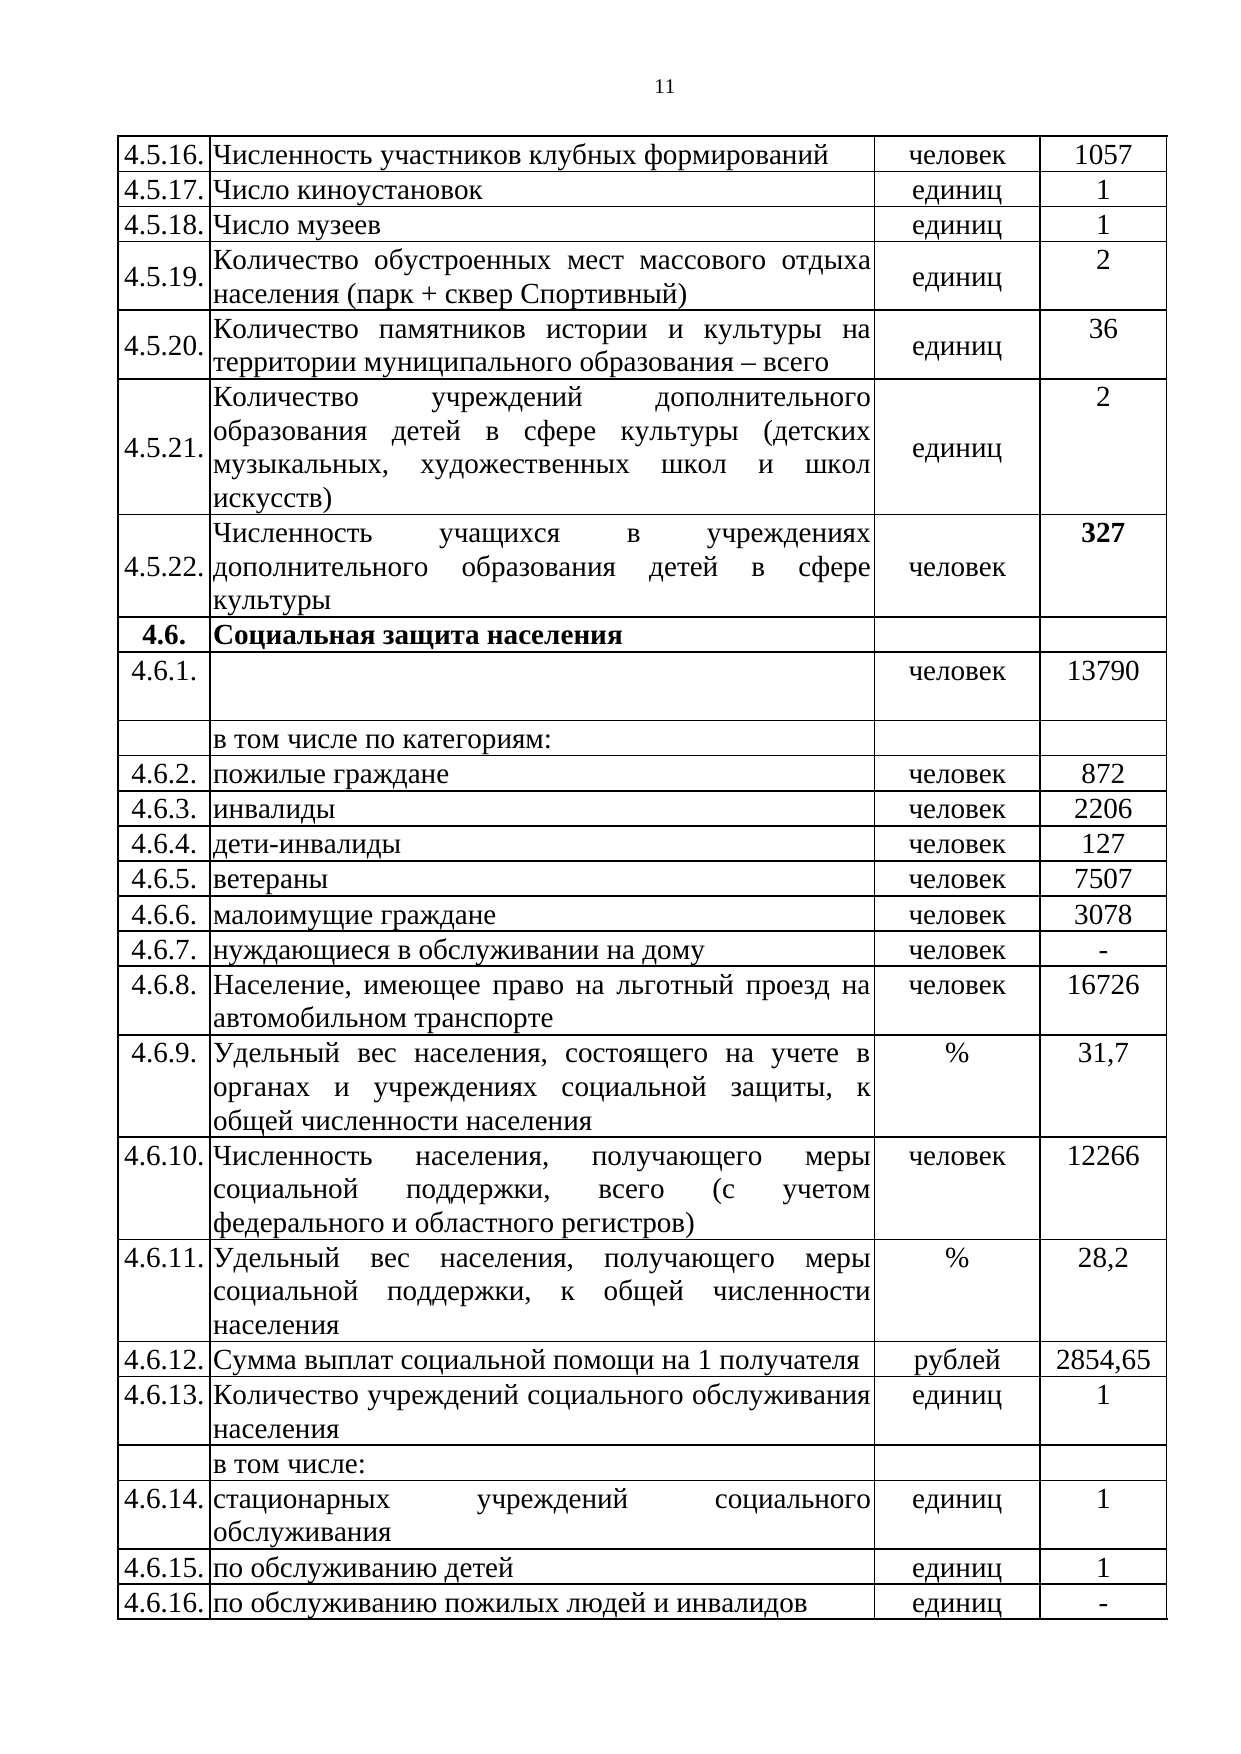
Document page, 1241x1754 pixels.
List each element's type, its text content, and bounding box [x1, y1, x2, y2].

table_cell Число музеев [211, 207, 874, 241]
table_cell инвалиды [211, 792, 874, 825]
table_cell 4.6.13. [119, 1377, 209, 1444]
table_cell 12266 [1041, 1138, 1166, 1238]
table_cell 4.6.5. [119, 862, 209, 895]
table_cell 127 [1041, 827, 1166, 860]
table_cell Сумма выплат социальной помощи на 1 получателя [211, 1342, 874, 1376]
table_cell 4.6.11. [119, 1240, 209, 1341]
table_cell 4.6.15. [119, 1550, 209, 1583]
table_cell по обслуживанию детей [211, 1550, 874, 1583]
table_cell Количество учреждений дополнительного образования детей в сфере культуры (детских музыкальных, художественных школ и школ искусств) [211, 380, 874, 514]
table_cell человек [875, 967, 1039, 1034]
table_cell - [1041, 1585, 1166, 1618]
table_cell Население, имеющее право на льготный проезд на автомобильном транспорте [211, 967, 874, 1034]
table_cell 36 [1041, 311, 1166, 378]
table_cell единиц [875, 1377, 1039, 1444]
table_cell [119, 721, 209, 755]
table_cell 4.6.6. [119, 897, 209, 930]
table_cell человек [875, 756, 1039, 790]
table_cell Количество учреждений социального обслуживания населения [211, 1377, 874, 1444]
table_cell 4.6. [119, 618, 209, 651]
table_cell 13790 [1041, 653, 1166, 720]
table_cell Количество обустроенных мест массового отдыха населения (парк + сквер Спортивный) [211, 242, 874, 309]
table_cell 1 [1041, 1377, 1166, 1444]
table_cell 4.5.17. [119, 172, 209, 206]
table_cell 4.6.10. [119, 1138, 209, 1238]
table_cell 4.5.19. [119, 242, 209, 309]
table_cell пожилые граждане [211, 756, 874, 790]
table_cell 16726 [1041, 967, 1166, 1034]
table_cell % [875, 1240, 1039, 1341]
table_cell 1 [1041, 1550, 1166, 1583]
table_cell 4.6.1. [119, 653, 209, 720]
table_cell 4.6.12. [119, 1342, 209, 1376]
table_cell 4.5.20. [119, 311, 209, 378]
table_cell 4.6.16. [119, 1585, 209, 1618]
table_cell рублей [875, 1342, 1039, 1376]
table_cell 31,7 [1041, 1036, 1166, 1136]
table_cell человек [875, 792, 1039, 825]
table_cell человек [875, 515, 1039, 616]
table_cell [875, 1446, 1039, 1479]
table_cell Численность учащихся в учреждениях дополнительного образования детей в сфере культуры [211, 515, 874, 616]
table_cell единиц [875, 242, 1039, 309]
table_cell 7507 [1041, 862, 1166, 895]
table_cell единиц [875, 1481, 1039, 1548]
table_cell 872 [1041, 756, 1166, 790]
table_cell ветераны [211, 862, 874, 895]
table_cell человек [875, 653, 1039, 720]
table_cell [1041, 1446, 1166, 1479]
table_cell человек [875, 1138, 1039, 1238]
table_cell [1041, 618, 1166, 651]
table_cell единиц [875, 1585, 1039, 1618]
table_cell единиц [875, 1550, 1039, 1583]
table_cell Численность участников клубных формирований [211, 137, 874, 171]
table_cell [875, 618, 1039, 651]
table_cell 2 [1041, 242, 1166, 309]
table_cell % [875, 1036, 1039, 1136]
table_cell 327 [1041, 515, 1166, 616]
table_cell 4.6.2. [119, 756, 209, 790]
table_cell 4.6.7. [119, 932, 209, 965]
table_cell единиц [875, 380, 1039, 514]
table_cell 1057 [1041, 137, 1166, 171]
table_cell Число киноустановок [211, 172, 874, 206]
table_cell человек [875, 137, 1039, 171]
table_cell единиц [875, 172, 1039, 206]
table_cell 28,2 [1041, 1240, 1166, 1341]
table_cell 4.6.9. [119, 1036, 209, 1136]
table_cell дети-инвалиды [211, 827, 874, 860]
table_cell [119, 1446, 209, 1479]
table_cell нуждающиеся в обслуживании на дому [211, 932, 874, 965]
table_cell 4.5.22. [119, 515, 209, 616]
table_cell - [1041, 932, 1166, 965]
table_cell 4.6.3. [119, 792, 209, 825]
table_cell 1 [1041, 1481, 1166, 1548]
table_cell [1041, 721, 1166, 755]
table_cell 4.6.4. [119, 827, 209, 860]
table_cell Численность населения, получающего меры социальной поддержки, всего (с учетом федерального и областного регистров) [211, 1138, 874, 1238]
table_cell 2 [1041, 380, 1166, 514]
table_cell 4.6.8. [119, 967, 209, 1034]
table_cell единиц [875, 311, 1039, 378]
table_cell 1 [1041, 207, 1166, 241]
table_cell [211, 1481, 874, 1548]
table_cell 4.5.18. [119, 207, 209, 241]
table_cell 2206 [1041, 792, 1166, 825]
table_cell Количество памятников истории и культуры на территории муниципального образования – всего [211, 311, 874, 378]
table_cell 2854,65 [1041, 1342, 1166, 1376]
table_cell человек [875, 862, 1039, 895]
table_cell 3078 [1041, 897, 1166, 930]
table_cell [211, 653, 874, 720]
table_cell в том числе: [211, 1446, 874, 1479]
table_cell 4.6.14. [119, 1481, 209, 1548]
table_cell по обслуживанию пожилых людей и инвалидов [211, 1585, 874, 1618]
table_cell человек [875, 827, 1039, 860]
table_cell 4.5.16. [119, 137, 209, 171]
table_cell в том числе по категориям: [211, 721, 874, 755]
table_cell человек [875, 932, 1039, 965]
table_cell малоимущие граждане [211, 897, 874, 930]
table_cell Удельный вес населения, состоящего на учете в органах и учреждениях социальной защиты, к общей численности населения [211, 1036, 874, 1136]
table_cell 1 [1041, 172, 1166, 206]
table_cell Социальная защита населения [211, 618, 874, 651]
table_cell единиц [875, 207, 1039, 241]
table_cell человек [875, 897, 1039, 930]
table_cell Удельный вес населения, получающего меры социальной поддержки, к общей численности населения [211, 1240, 874, 1341]
table_cell [875, 721, 1039, 755]
table_cell 4.5.21. [119, 380, 209, 514]
